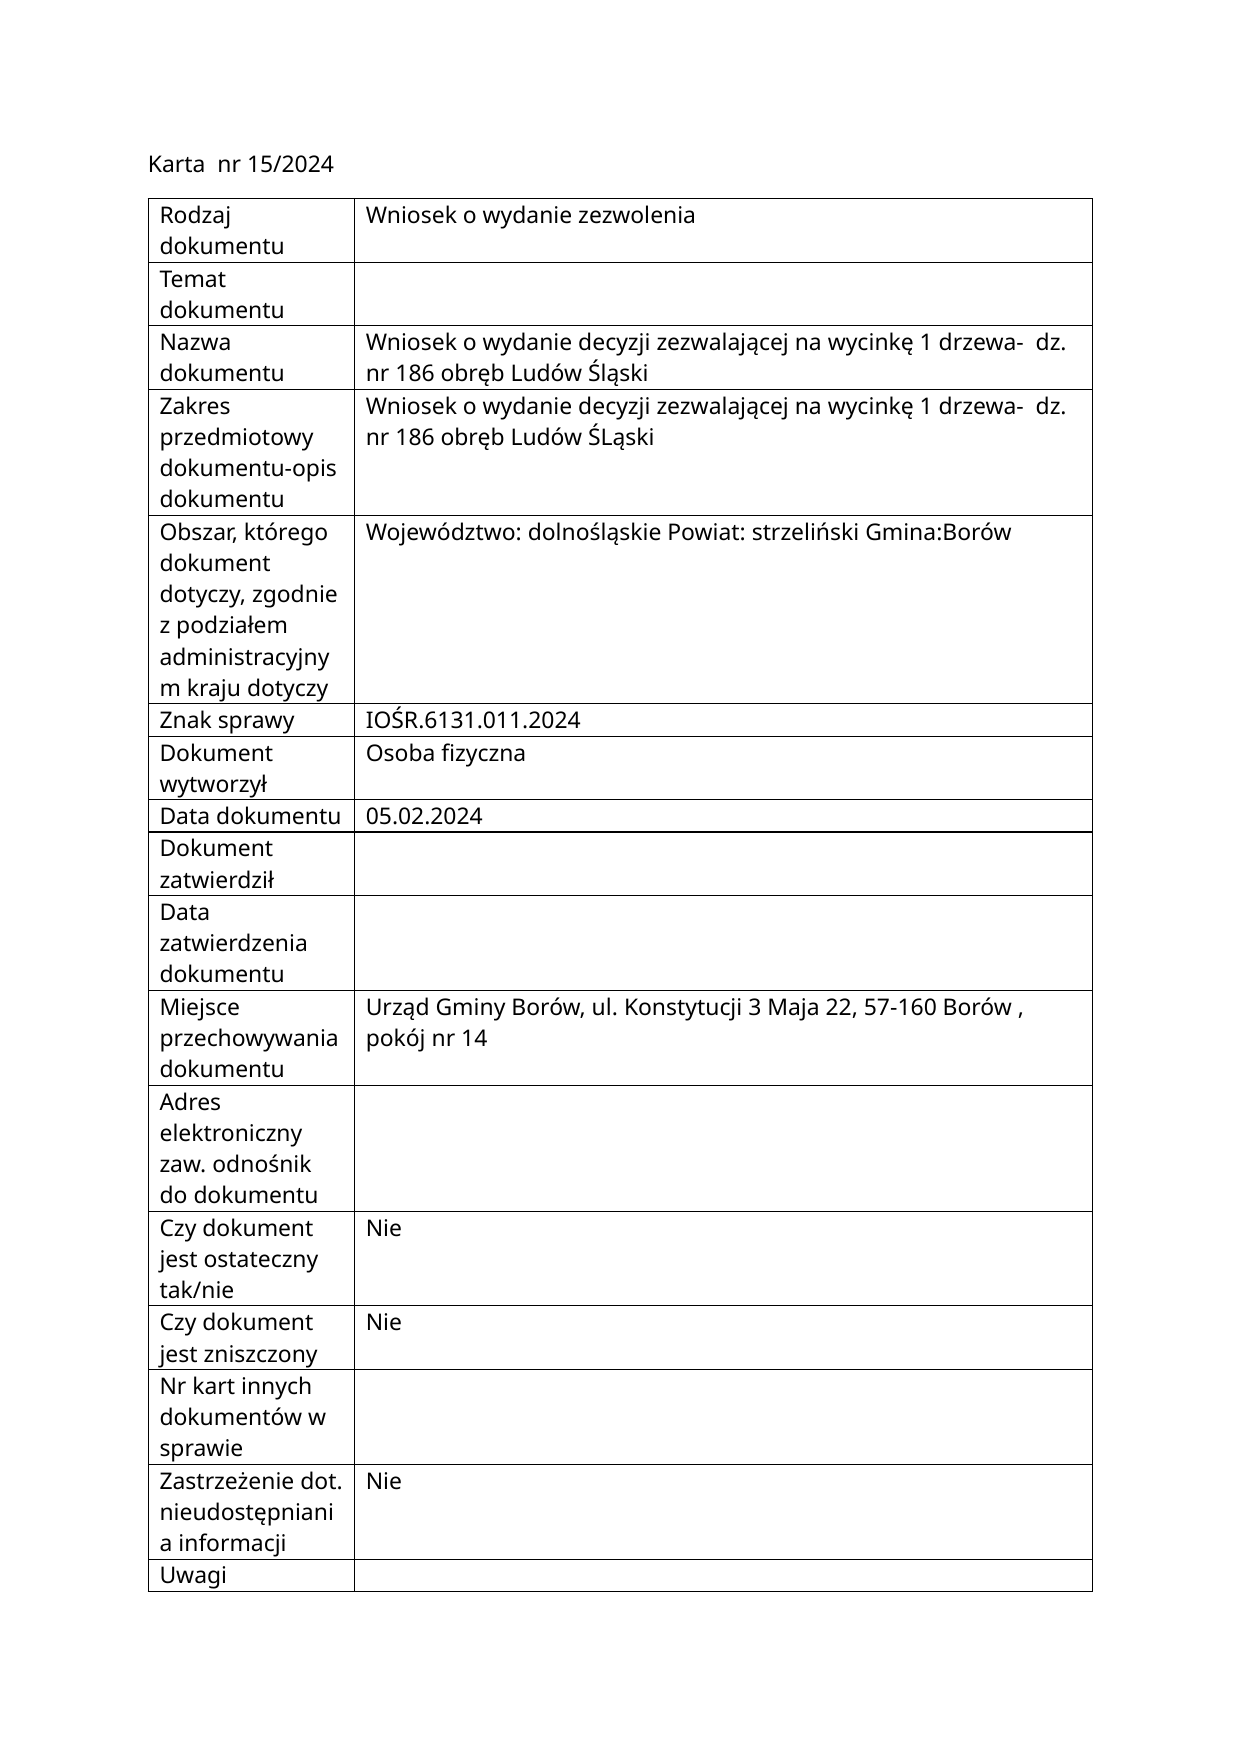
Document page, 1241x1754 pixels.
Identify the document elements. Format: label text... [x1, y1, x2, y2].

table_cell [355, 833, 1092, 895]
table_header Rodzaj dokumentu [149, 199, 354, 262]
table_cell Adres elektroniczny zaw. odnośnik do dokumentu [149, 1086, 354, 1211]
table_cell [355, 896, 1092, 990]
table_cell Obszar, którego dokument dotyczy, zgodnie z podziałem administracyjnym kraju dotyczy [149, 516, 354, 703]
table_cell Nazwa dokumentu [149, 326, 354, 389]
table_cell [355, 1086, 1092, 1211]
table_cell Temat dokumentu [149, 263, 354, 325]
table_header Wniosek o wydanie zezwolenia [355, 199, 1092, 262]
table_cell [355, 263, 1092, 325]
table_cell Osoba fizyczna [355, 737, 1092, 799]
table_cell Miejsce przechowywania dokumentu [149, 991, 354, 1084]
table_cell 05.02.2024 [355, 800, 1092, 831]
table_cell Data dokumentu [149, 800, 354, 831]
table_cell Dokument zatwierdził [149, 833, 354, 895]
table_cell Nie [355, 1306, 1092, 1369]
table_cell [355, 1560, 1092, 1591]
table_cell Nie [355, 1212, 1092, 1305]
table_cell Województwo: dolnośląskie Powiat: strzeliński Gmina:Borów [355, 516, 1092, 703]
table_cell Czy dokument jest ostateczny tak/nie [149, 1212, 354, 1305]
table_cell Wniosek o wydanie decyzji zezwalającej na wycinkę 1 drzewa- dz. nr 186 obręb Ludów ŚLąski [355, 390, 1092, 515]
table_cell Czy dokument jest zniszczony [149, 1306, 354, 1369]
table_cell Uwagi [149, 1560, 354, 1591]
table_cell Znak sprawy [149, 704, 354, 736]
table_cell Urząd Gminy Borów, ul. Konstytucji 3 Maja 22, 57-160 Borów , pokój nr 14 [355, 991, 1092, 1084]
table_cell Wniosek o wydanie decyzji zezwalającej na wycinkę 1 drzewa- dz. nr 186 obręb Ludów Śląski [355, 326, 1092, 389]
table_cell Zakres przedmiotowy dokumentu-opis dokumentu [149, 390, 354, 515]
table_cell IOŚR.6131.011.2024 [355, 704, 1092, 736]
table_cell Dokument wytworzył [149, 737, 354, 799]
table_cell Nie [355, 1465, 1092, 1558]
table_cell Zastrzeżenie dot. nieudostępniania informacji [149, 1465, 354, 1558]
table_cell Data zatwierdzenia dokumentu [149, 896, 354, 990]
table_cell [355, 1370, 1092, 1464]
text Karta nr 15/2024 [148, 148, 1093, 179]
table_cell Nr kart innych dokumentów w sprawie [149, 1370, 354, 1464]
